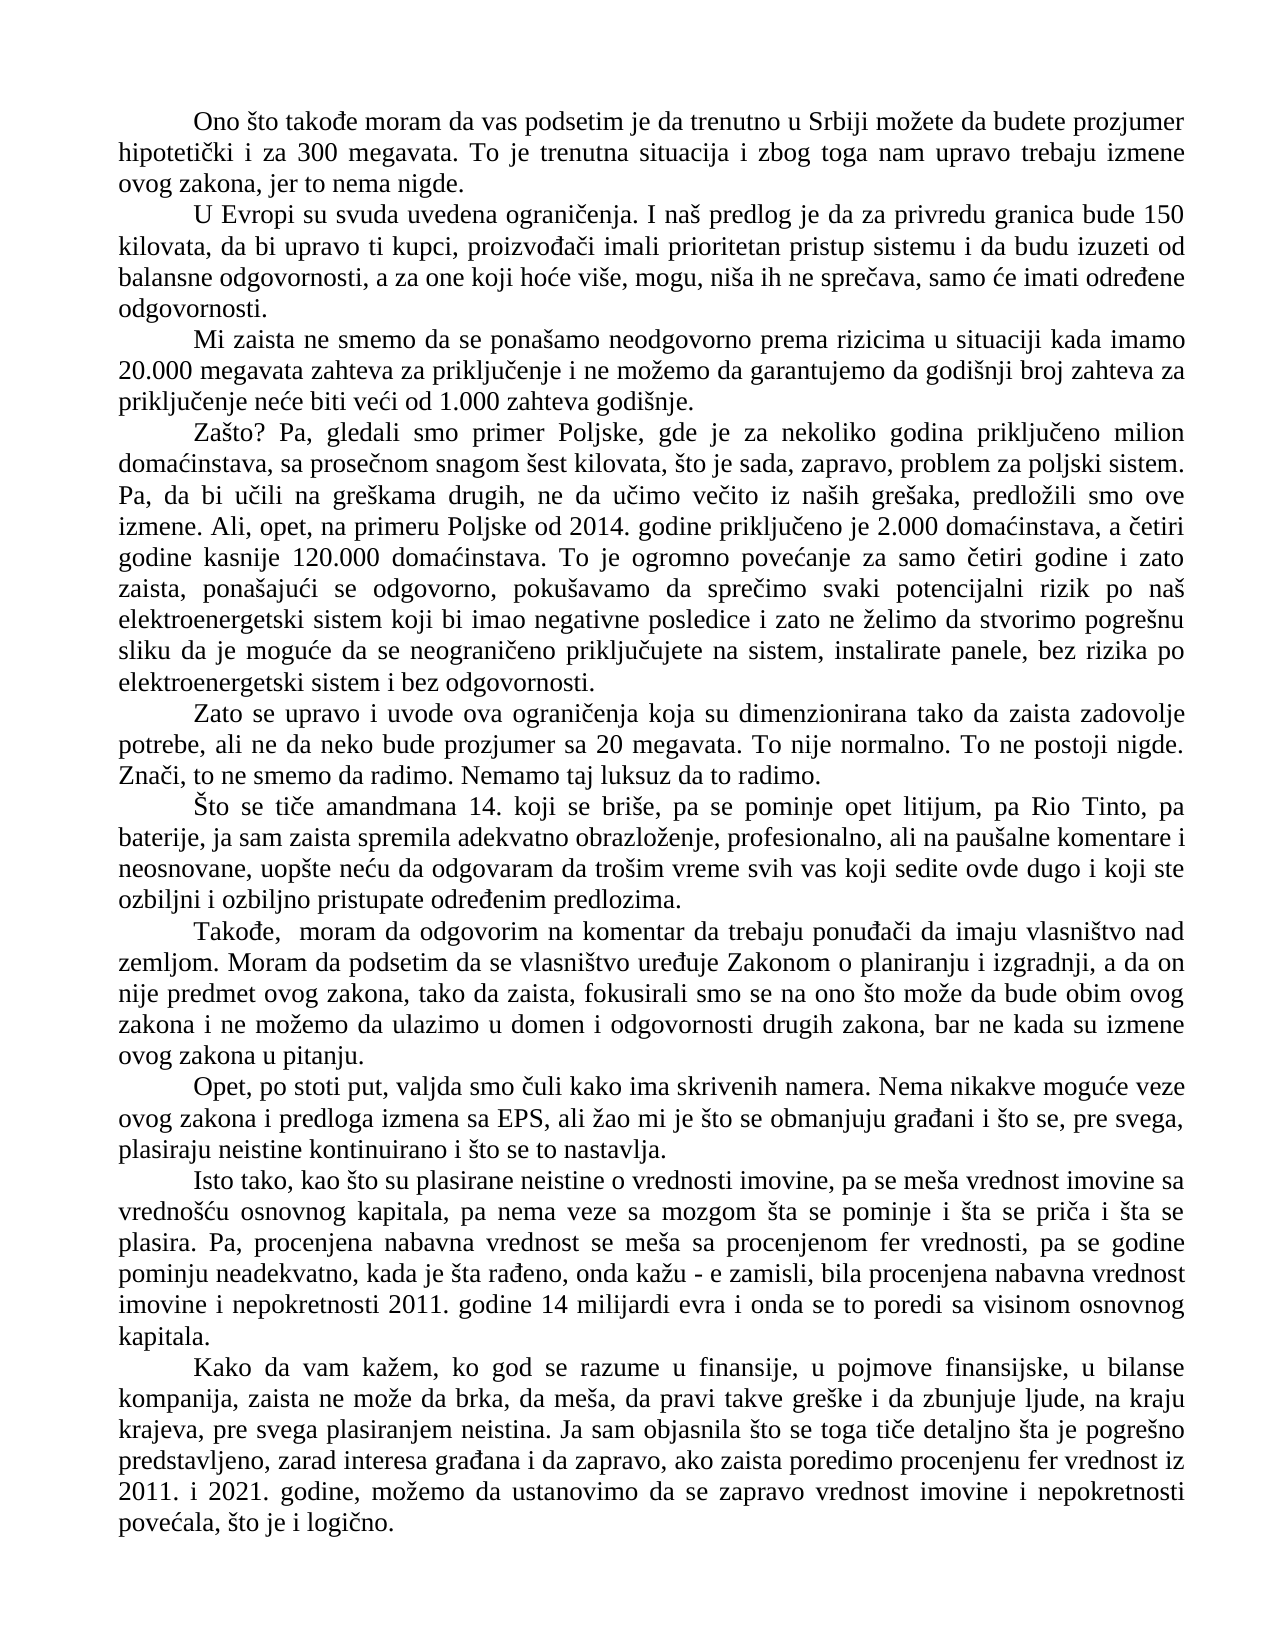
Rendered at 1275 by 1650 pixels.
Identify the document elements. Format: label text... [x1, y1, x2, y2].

text Mi zaista ne smemo da se ponašamo neodgovorno prema rizicima u situaciji kada imamo 20.000 megavata zahteva za priključenje i ne možemo da garantujemo da godišnji broj zahteva za priključenje neće biti veći od 1.000 zahteva godišnje. [118, 323, 1186, 416]
text Zato se upravo i uvode ova ograničenja koja su dimenzionirana tako da zaista zadovolje potrebe, ali ne da neko bude prozjumer sa 20 megavata. To nije normalno. To ne postoji nigde. Znači, to ne smemo da radimo. Nemamo taj luksuz da to radimo. [118, 697, 1186, 790]
text Ono što takođe moram da vas podsetim je da trenutno u Srbiji možete da budete prozjumer hipotetički i za 300 megavata. To je trenutna situacija i zbog toga nam upravo trebaju izmene ovog zakona, jer to nema nigde. [118, 105, 1186, 198]
text Takođe, moram da odgovorim na komentar da trebaju ponuđači da imaju vlasništvo nad zemljom. Moram da podsetim da se vlasništvo uređuje Zakonom o planiranju i izgradnji, a da on nije predmet ovog zakona, tako da zaista, fokusirali smo se na ono što može da bude obim ovog zakona i ne možemo da ulazimo u domen i odgovornosti drugih zakona, bar ne kada su izmene ovog zakona u pitanju. [118, 915, 1186, 1071]
text Kako da vam kažem, ko god se razume u finansije, u pojmove finansijske, u bilanse kompanija, zaista ne može da brka, da meša, da pravi takve greške i da zbunjuje ljude, na kraju krajeva, pre svega plasiranjem neistina. Ja sam objasnila što se toga tiče detaljno šta je pogrešno predstavljeno, zarad interesa građana i da zapravo, ako zaista poredimo procenjenu fer vrednost iz 2011. i 2021. godine, možemo da ustanovimo da se zapravo vrednost imovine i nepokretnosti povećala, što je i logično. [118, 1351, 1186, 1538]
text Opet, po stoti put, valjda smo čuli kako ima skrivenih namera. Nema nikakve moguće veze ovog zakona i predloga izmena sa EPS, ali žao mi je što se obmanjuju građani i što se, pre svega, plasiraju neistine kontinuirano i što se to nastavlja. [118, 1071, 1186, 1164]
text Što se tiče amandmana 14. koji se briše, pa se pominje opet litijum, pa Rio Tinto, pa baterije, ja sam zaista spremila adekvatno obrazloženje, profesionalno, ali na paušalne komentare i neosnovane, uopšte neću da odgovaram da trošim vreme svih vas koji sedite ovde dugo i koji ste ozbiljni i ozbiljno pristupate određenim predlozima. [118, 790, 1186, 915]
text Zašto? Pa, gledali smo primer Poljske, gde je za nekoliko godina priključeno milion domaćinstava, sa prosečnom snagom šest kilovata, što je sada, zapravo, problem za poljski sistem. Pa, da bi učili na greškama drugih, ne da učimo večito iz naših grešaka, predložili smo ove izmene. Ali, opet, na primeru Poljske od 2014. godine priključeno je 2.000 domaćinstava, a četiri godine kasnije 120.000 domaćinstava. To je ogromno povećanje za samo četiri godine i zato zaista, ponašajući se odgovorno, pokušavamo da sprečimo svaki potencijalni rizik po naš elektroenergetski sistem koji bi imao negativne posledice i zato ne želimo da stvorimo pogrešnu sliku da je moguće da se neograničeno priključujete na sistem, instalirate panele, bez rizika po elektroenergetski sistem i bez odgovornosti. [118, 416, 1186, 697]
text U Evropi su svuda uvedena ograničenja. I naš predlog je da za privredu granica bude 150 kilovata, da bi upravo ti kupci, proizvođači imali prioritetan pristup sistemu i da budu izuzeti od balansne odgovornosti, a za one koji hoće više, mogu, niša ih ne sprečava, samo će imati određene odgovornosti. [118, 198, 1186, 323]
text Isto tako, kao što su plasirane neistine o vrednosti imovine, pa se meša vrednost imovine sa vrednošću osnovnog kapitala, pa nema veze sa mozgom šta se pominje i šta se priča i šta se plasira. Pa, procenjena nabavna vrednost se meša sa procenjenom fer vrednosti, pa se godine pominju neadekvatno, kada je šta rađeno, onda kažu - e zamisli, bila procenjena nabavna vrednost imovine i nepokretnosti 2011. godine 14 milijardi evra i onda se to poredi sa visinom osnovnog kapitala. [118, 1164, 1186, 1351]
